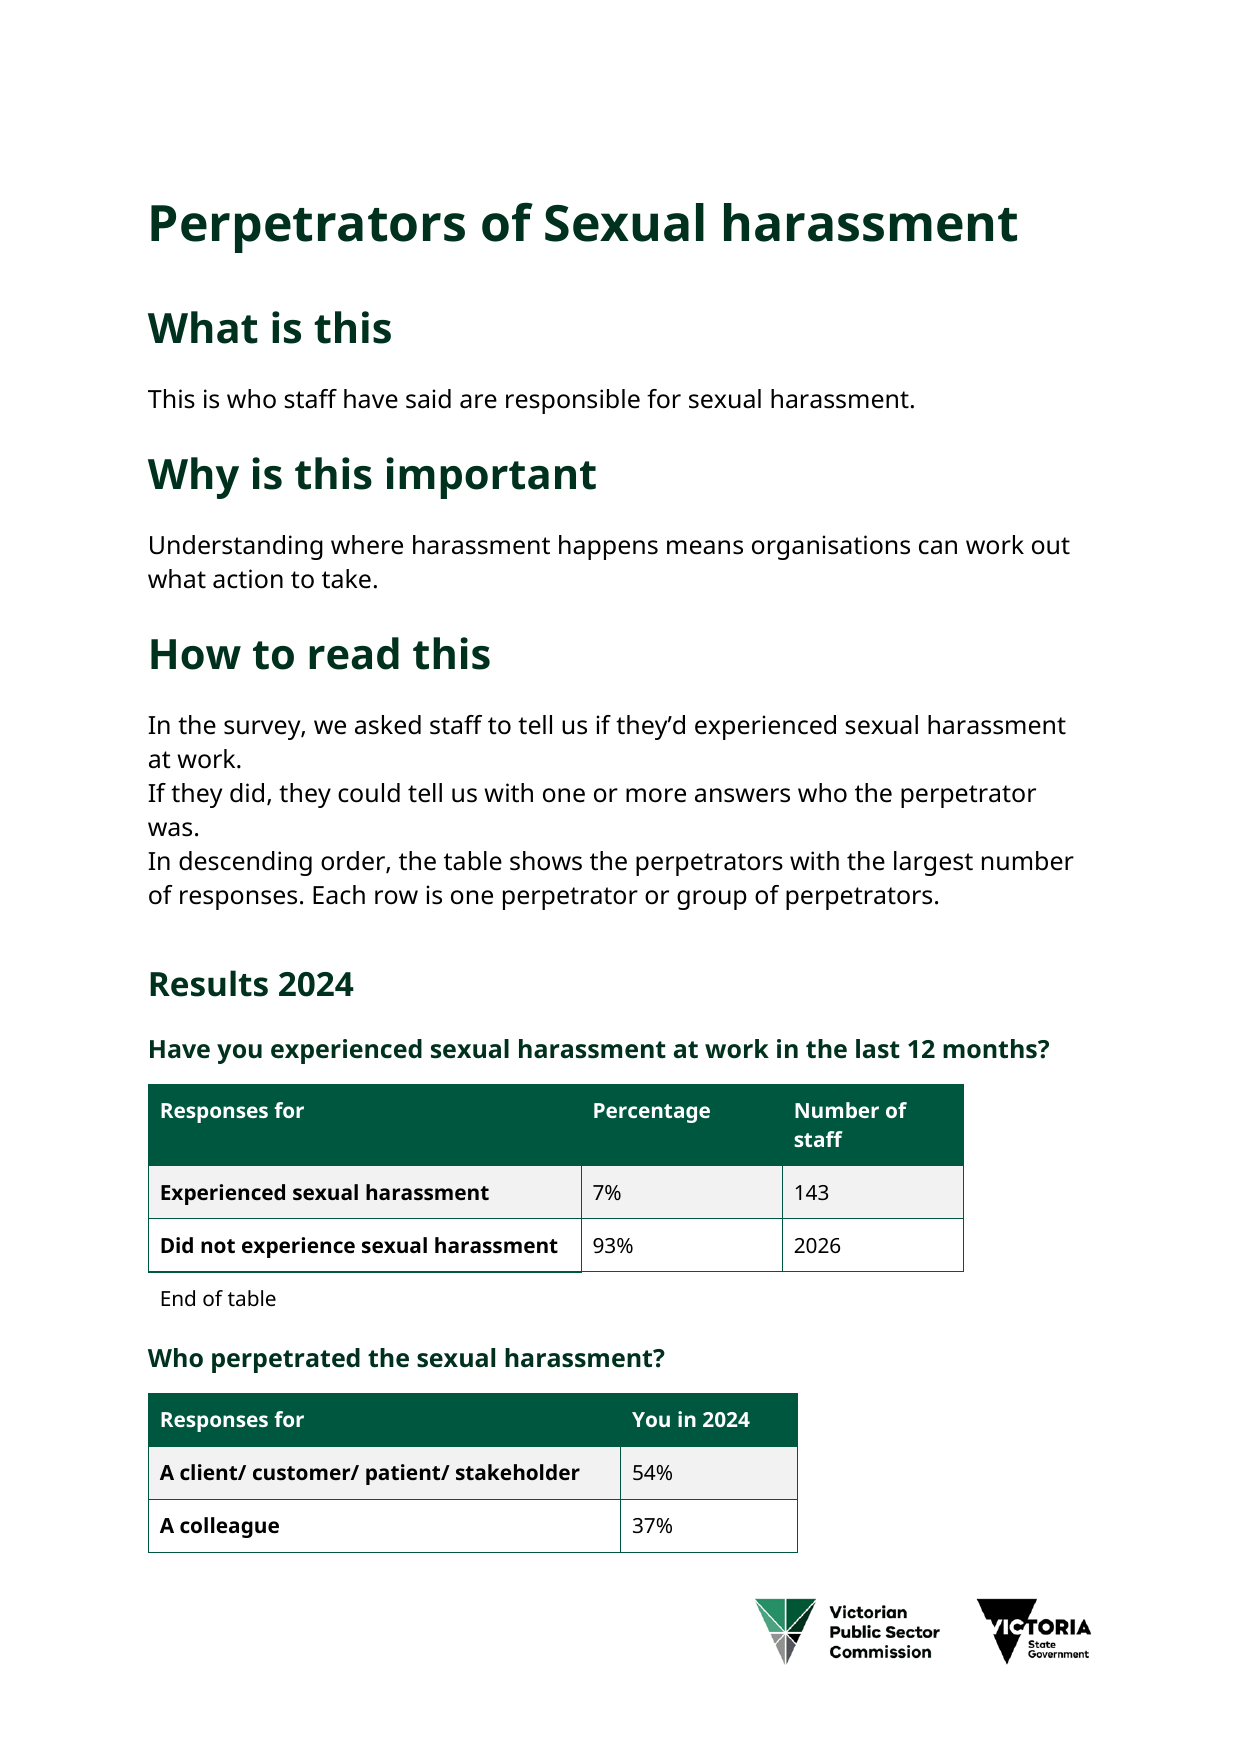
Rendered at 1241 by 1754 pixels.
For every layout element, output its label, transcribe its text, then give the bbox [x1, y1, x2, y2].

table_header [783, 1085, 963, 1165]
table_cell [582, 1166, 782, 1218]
subtitle Why is this important [148, 444, 1092, 501]
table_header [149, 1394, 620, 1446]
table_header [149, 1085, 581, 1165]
subtitle Who perpetrated the sexual harassment? [148, 1341, 1092, 1375]
subtitle What is this [148, 299, 1092, 355]
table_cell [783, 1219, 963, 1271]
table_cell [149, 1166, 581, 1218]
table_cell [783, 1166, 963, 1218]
text Understanding where harassment happens means organisations can work out what action to take. [148, 527, 1092, 595]
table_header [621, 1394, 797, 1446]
text In the survey, we asked staff to tell us if they’d experienced sexual harassment at work. If they did, they could tell us with one or more answers who the perpetrator was. In descending order, the table shows the perpetrators with the largest number of responses. Each row is one perpetrator or group of perpetrators. [148, 707, 1092, 936]
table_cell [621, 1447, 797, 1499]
subtitle How to read this [148, 624, 1092, 681]
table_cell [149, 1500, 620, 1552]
subtitle Perpetrators of Sexual harassment [148, 188, 1092, 256]
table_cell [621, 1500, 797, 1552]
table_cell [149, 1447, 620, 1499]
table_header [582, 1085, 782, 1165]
subtitle Results 2024 [148, 961, 1092, 1006]
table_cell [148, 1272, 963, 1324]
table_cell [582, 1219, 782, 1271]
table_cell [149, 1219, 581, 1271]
picture [754, 1598, 1093, 1666]
text This is who staff have said are responsible for sexual harassment. [148, 381, 1092, 415]
subtitle Have you experienced sexual harassment at work in the last 12 months? [148, 1032, 1092, 1066]
